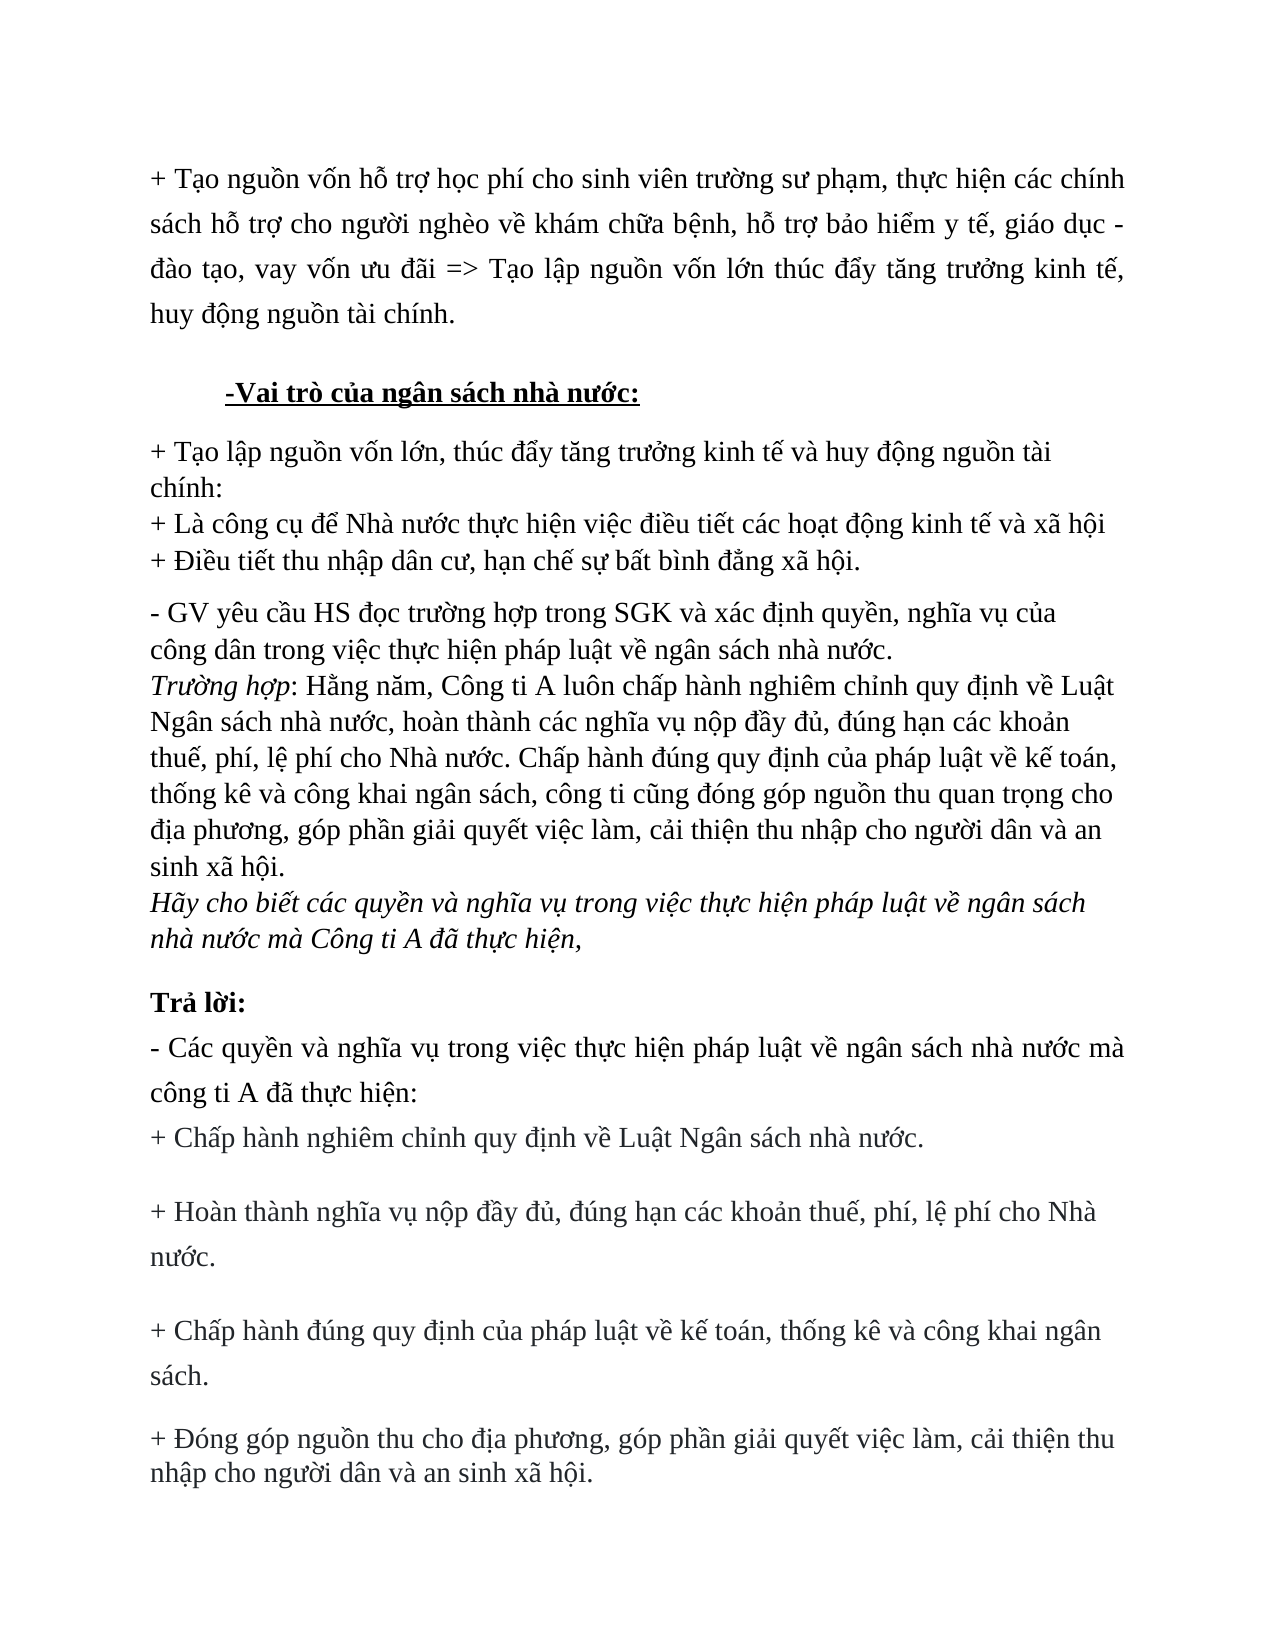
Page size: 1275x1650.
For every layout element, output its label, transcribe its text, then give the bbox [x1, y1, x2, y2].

text Trường hợp: Hằng năm, Công ti A luôn chấp hành nghiêm chỉnh quy định về Luật Ngân sách nhà nước, hoàn thành các nghĩa vụ nộp đầy đủ, đúng hạn các khoản thuế, phí, lệ phí cho Nhà nước. Chấp hành đúng quy định của pháp luật về kế toán, thống kê và công khai ngân sách, công ti cũng đóng góp nguồn thu quan trọng cho địa phương, góp phần giải quyết việc làm, cải thiện thu nhập cho người dân và an sinh xã hội. [150, 668, 1119, 882]
list -Vai trò của ngân sách nhà nước: [225, 375, 1119, 408]
text - Các quyền và nghĩa vụ trong việc thực hiện pháp luật về ngân sách nhà nước mà công ti A đã thực hiện: [150, 1019, 1125, 1109]
text + Tạo lập nguồn vốn lớn, thúc đẩy tăng trưởng kinh tế và huy động nguồn tài chính: [150, 434, 1119, 504]
text + Hoàn thành nghĩa vụ nộp đầy đủ, đúng hạn các khoản thuế, phí, lệ phí cho Nhà nước. [150, 1183, 1125, 1273]
text - GV yêu cầu HS đọc trường hợp trong SGK và xác định quyền, nghĩa vụ của công dân trong việc thực hiện pháp luật về ngân sách nhà nước. [150, 596, 1119, 665]
text + Đóng góp nguồn thu cho địa phương, góp phần giải quyết việc làm, cải thiện thu nhập cho người dân và an sinh xã hội. [150, 1421, 1125, 1488]
text Trả lời: [150, 974, 1125, 1019]
text + Chấp hành đúng quy định của pháp luật về kế toán, thống kê và công khai ngân sách. [150, 1302, 1125, 1392]
text + Là công cụ để Nhà nước thực hiện việc điều tiết các hoạt động kinh tế và xã hội [150, 507, 1119, 540]
text + Điều tiết thu nhập dân cư, hạn chế sự bất bình đẳng xã hội. [150, 543, 1125, 576]
text Hãy cho biết các quyền và nghĩa vụ trong việc thực hiện pháp luật về ngân sách nhà nước mà Công ti A đã thực hiện, [150, 885, 1125, 954]
text + Tạo nguồn vốn hỗ trợ học phí cho sinh viên trường sư phạm, thực hiện các chính sách hỗ trợ cho người nghèo về khám chữa bệnh, hỗ trợ bảo hiểm y tế, giáo dục - đào tạo, vay vốn ưu đãi => Tạo lập nguồn vốn lớn thúc đẩy tăng trưởng kinh tế, huy động nguồn tài chính. [150, 150, 1125, 330]
text + Chấp hành nghiêm chỉnh quy định về Luật Ngân sách nhà nước. [150, 1109, 1125, 1154]
